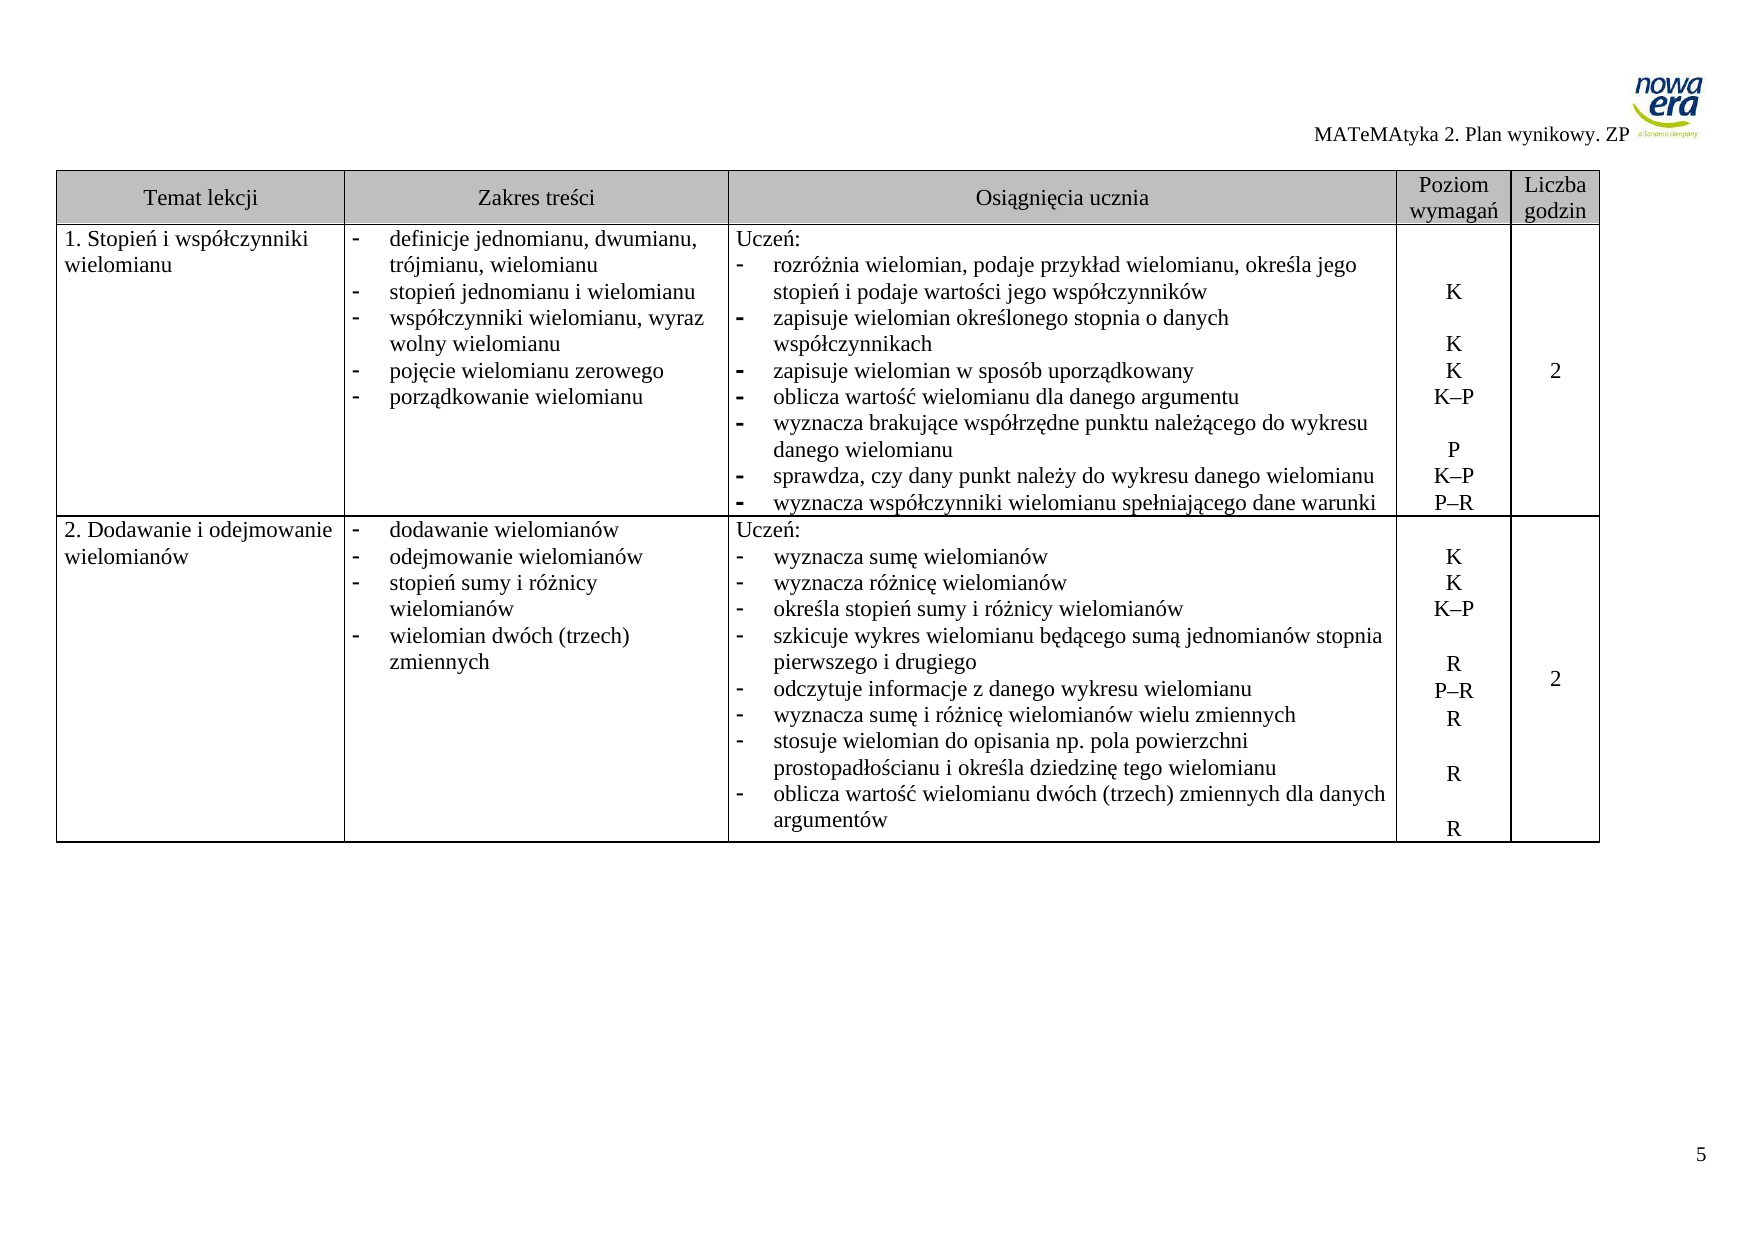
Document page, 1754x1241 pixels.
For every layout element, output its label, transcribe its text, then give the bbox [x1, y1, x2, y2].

table_cell 2 [1512, 517, 1599, 841]
table_cell K K K K–P P K–P P–R [1397, 225, 1510, 515]
table_header Temat lekcji [57, 171, 344, 223]
table_header Liczba godzin [1512, 171, 1599, 223]
table_header Poziom wymagań [1397, 171, 1510, 223]
table_cell 1. Stopień i współczynniki wielomianu [57, 225, 344, 515]
table_cell 2. Dodawanie i odejmowanie wielomianów [57, 517, 344, 841]
table_cell dodawanie wielomianów odejmowanie wielomianów stopień sumy i różnicy wielomianów wielomian dwóch (trzech) zmiennych [345, 517, 728, 841]
table_cell 2 [1512, 225, 1599, 515]
picture [1629, 73, 1707, 141]
table_header Osiągnięcia ucznia [729, 171, 1396, 223]
table_cell Uczeń: wyznacza sumę wielomianów wyznacza różnicę wielomianów określa stopień sumy i różnicy wielomianów szkicuje wykres wielomianu będącego sumą jednomianów stopnia pierwszego i drugiego odczytuje informacje z danego wykresu wielomianu wyznacza sumę i różnicę wielomianów wielu zmiennych stosuje wielomian do opisania np. pola powierzchni prostopadłościanu i określa dziedzinę tego wielomianu oblicza wartość wielomianu dwóch (trzech) zmiennych dla danych argumentów [729, 517, 1396, 841]
table_header Zakres treści [345, 171, 728, 223]
table_cell definicje jednomianu, dwumianu, trójmianu, wielomianu stopień jednomianu i wielomianu współczynniki wielomianu, wyraz wolny wielomianu pojęcie wielomianu zerowego porządkowanie wielomianu [345, 225, 728, 515]
table_cell Uczeń: rozróżnia wielomian, podaje przykład wielomianu, określa jego stopień i podaje wartości jego współczynników zapisuje wielomian określonego stopnia o danych współczynnikach zapisuje wielomian w sposób uporządkowany oblicza wartość wielomianu dla danego argumentu wyznacza brakujące współrzędne punktu należącego do wykresu danego wielomianu sprawdza, czy dany punkt należy do wykresu danego wielomianu wyznacza współczynniki wielomianu spełniającego dane warunki [729, 225, 1396, 515]
table_cell K K K–P R P–R R R R [1397, 517, 1510, 841]
